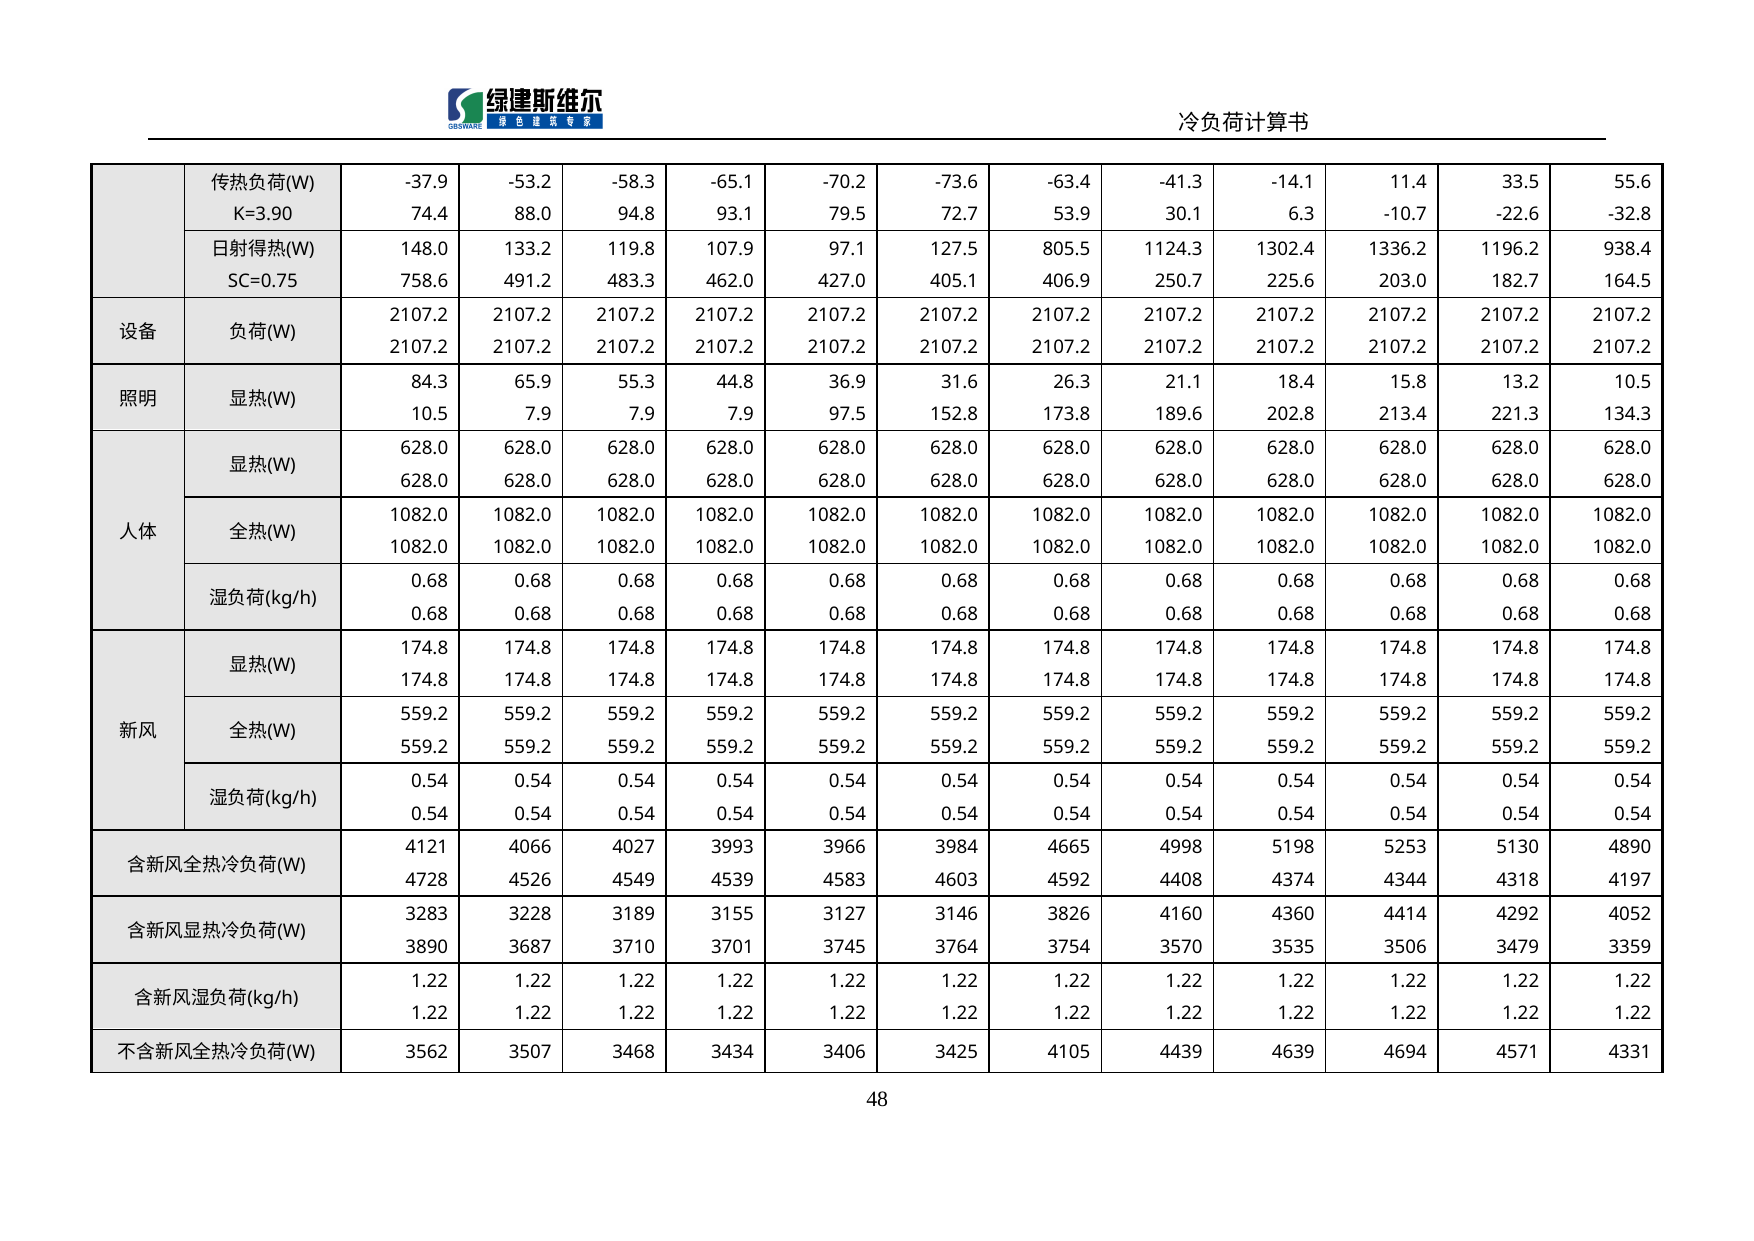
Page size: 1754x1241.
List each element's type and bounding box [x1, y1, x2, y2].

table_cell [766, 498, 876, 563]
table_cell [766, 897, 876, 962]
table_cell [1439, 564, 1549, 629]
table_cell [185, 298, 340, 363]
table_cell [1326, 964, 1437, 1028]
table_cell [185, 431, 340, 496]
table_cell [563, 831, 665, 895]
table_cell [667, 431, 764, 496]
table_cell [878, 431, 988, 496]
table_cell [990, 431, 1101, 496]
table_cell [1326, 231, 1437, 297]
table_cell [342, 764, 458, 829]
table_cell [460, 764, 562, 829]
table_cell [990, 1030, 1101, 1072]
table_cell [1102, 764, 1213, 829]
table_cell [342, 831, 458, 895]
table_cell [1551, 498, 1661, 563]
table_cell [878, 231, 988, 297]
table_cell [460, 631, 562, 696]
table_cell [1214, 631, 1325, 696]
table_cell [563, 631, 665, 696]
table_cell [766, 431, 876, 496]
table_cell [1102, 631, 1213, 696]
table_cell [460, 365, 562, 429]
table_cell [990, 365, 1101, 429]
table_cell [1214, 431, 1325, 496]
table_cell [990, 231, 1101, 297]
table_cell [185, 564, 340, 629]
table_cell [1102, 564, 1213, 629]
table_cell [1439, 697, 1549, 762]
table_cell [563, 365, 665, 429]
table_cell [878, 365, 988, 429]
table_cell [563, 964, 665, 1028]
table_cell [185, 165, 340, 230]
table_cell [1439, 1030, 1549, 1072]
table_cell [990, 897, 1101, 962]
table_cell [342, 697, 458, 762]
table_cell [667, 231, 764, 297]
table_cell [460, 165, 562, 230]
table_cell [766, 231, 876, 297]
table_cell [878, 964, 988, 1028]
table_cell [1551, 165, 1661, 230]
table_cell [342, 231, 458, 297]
picture [444, 88, 604, 130]
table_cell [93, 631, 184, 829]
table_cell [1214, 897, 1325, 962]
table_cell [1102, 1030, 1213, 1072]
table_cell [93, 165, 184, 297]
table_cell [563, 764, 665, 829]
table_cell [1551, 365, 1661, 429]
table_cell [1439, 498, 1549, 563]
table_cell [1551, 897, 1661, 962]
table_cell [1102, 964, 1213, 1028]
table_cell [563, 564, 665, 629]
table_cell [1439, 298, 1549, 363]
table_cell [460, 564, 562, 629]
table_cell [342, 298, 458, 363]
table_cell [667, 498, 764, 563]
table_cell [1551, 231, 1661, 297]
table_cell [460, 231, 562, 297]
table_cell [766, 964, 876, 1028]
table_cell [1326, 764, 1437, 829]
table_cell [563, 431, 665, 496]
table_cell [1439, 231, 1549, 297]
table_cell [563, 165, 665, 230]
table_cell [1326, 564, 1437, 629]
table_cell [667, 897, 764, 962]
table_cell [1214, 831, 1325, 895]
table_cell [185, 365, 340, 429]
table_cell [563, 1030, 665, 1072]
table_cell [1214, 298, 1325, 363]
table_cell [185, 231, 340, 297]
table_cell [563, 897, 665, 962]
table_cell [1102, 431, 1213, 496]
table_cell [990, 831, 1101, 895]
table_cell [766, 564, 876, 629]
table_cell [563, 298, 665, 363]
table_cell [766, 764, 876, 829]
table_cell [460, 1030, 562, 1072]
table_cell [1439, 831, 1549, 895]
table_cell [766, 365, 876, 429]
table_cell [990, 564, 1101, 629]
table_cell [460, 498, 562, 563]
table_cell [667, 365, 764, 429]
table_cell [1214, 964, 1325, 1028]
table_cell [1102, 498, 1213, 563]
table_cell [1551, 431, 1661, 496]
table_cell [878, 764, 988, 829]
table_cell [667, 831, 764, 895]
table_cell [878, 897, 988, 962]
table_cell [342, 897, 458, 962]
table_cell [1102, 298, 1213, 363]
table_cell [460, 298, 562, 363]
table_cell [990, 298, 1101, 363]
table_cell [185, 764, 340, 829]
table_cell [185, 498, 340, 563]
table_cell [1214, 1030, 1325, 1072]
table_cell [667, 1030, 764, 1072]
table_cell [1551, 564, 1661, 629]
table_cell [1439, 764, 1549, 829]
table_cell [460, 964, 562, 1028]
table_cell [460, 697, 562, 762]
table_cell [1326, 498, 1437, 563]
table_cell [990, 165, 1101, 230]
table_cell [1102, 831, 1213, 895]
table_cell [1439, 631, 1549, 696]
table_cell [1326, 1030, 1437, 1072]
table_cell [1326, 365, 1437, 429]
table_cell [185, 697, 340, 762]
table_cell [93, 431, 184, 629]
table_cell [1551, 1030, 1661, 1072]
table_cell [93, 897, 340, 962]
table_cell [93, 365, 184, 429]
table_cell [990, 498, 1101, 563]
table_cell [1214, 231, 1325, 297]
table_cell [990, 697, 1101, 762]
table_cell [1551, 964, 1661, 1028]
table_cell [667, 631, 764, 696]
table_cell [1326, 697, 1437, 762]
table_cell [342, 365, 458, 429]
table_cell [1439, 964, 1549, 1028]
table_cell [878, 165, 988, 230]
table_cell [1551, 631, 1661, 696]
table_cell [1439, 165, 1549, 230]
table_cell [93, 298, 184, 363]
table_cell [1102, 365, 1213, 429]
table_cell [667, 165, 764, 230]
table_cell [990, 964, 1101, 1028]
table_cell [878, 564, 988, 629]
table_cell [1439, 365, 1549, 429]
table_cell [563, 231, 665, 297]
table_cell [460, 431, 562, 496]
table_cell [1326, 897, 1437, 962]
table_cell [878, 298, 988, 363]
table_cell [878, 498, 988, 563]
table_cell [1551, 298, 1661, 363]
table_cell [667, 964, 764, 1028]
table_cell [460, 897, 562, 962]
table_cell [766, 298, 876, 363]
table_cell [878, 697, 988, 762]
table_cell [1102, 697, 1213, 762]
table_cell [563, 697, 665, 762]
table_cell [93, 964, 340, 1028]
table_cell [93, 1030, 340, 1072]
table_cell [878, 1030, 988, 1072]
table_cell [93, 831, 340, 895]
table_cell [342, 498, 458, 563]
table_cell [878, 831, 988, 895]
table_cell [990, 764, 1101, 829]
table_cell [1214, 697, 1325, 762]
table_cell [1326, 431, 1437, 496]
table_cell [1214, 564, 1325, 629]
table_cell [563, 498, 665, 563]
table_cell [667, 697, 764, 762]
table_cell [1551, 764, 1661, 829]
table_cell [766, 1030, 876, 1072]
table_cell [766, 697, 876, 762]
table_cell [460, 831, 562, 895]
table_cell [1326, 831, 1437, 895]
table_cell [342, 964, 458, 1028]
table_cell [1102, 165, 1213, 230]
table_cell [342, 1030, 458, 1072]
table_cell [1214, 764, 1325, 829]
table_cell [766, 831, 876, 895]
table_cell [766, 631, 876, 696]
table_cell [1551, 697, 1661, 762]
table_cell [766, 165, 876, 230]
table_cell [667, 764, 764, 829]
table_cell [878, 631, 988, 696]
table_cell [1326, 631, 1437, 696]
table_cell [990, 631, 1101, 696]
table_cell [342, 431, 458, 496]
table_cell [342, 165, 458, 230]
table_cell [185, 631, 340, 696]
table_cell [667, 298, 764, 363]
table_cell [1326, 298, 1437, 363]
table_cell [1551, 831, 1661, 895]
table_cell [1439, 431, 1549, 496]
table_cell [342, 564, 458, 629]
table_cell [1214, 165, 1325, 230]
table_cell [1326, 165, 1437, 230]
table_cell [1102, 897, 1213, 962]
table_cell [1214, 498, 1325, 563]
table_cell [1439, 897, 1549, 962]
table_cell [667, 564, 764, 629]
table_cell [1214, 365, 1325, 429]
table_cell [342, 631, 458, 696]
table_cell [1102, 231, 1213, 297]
